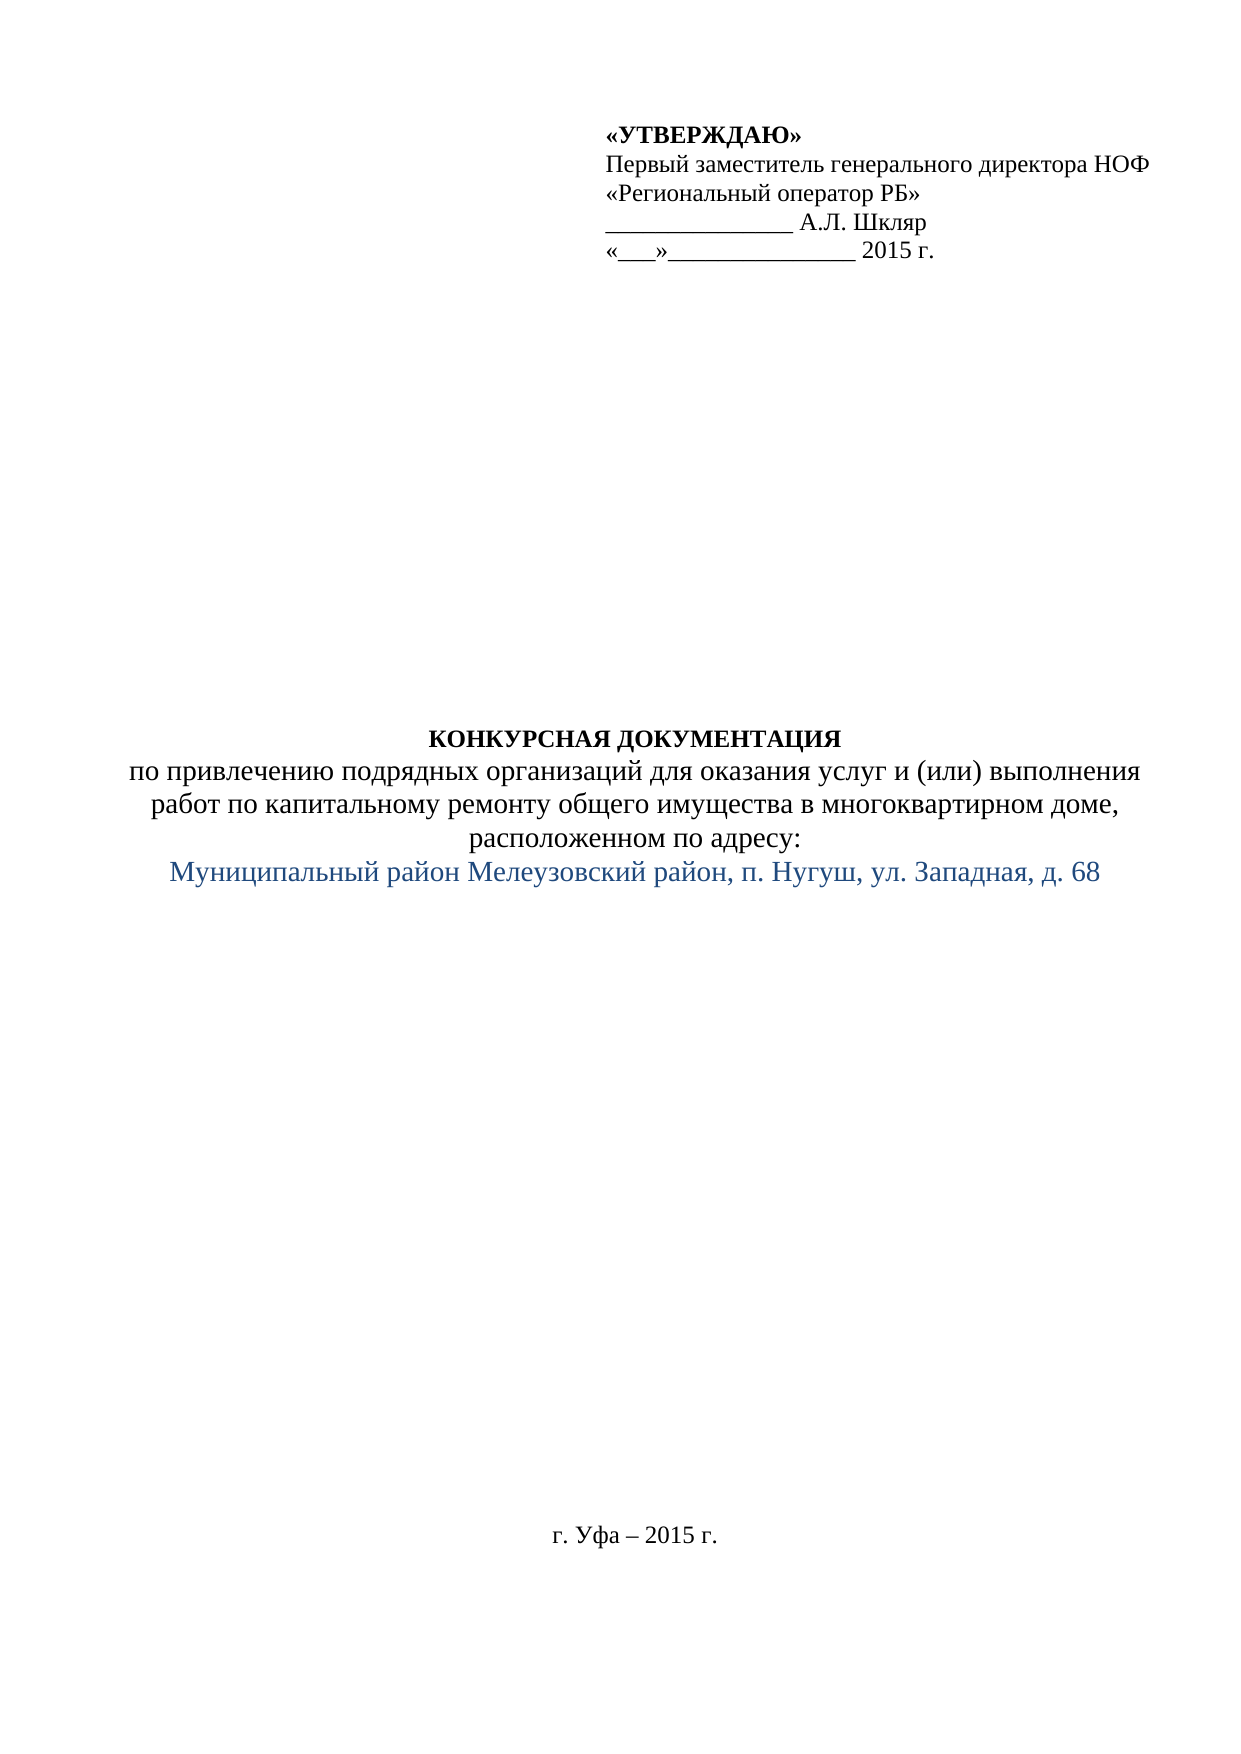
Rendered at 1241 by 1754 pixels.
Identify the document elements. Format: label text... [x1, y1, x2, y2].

text «УТВЕРЖДАЮ» [605, 121, 1152, 149]
text Первый заместитель генерального директора НОФ «Региональный оператор РБ» [605, 149, 1152, 207]
text КОНКУРСНАЯ ДОКУМЕНТАЦИЯ [118, 724, 1152, 753]
text _______________ А.Л. Шкляр [605, 207, 1152, 236]
text Муниципальный район Мелеузовский район, п. Нугуш, ул. Западная, д. 68 [118, 854, 1152, 887]
text «___»_______________ 2015 г. [605, 236, 1152, 264]
text г. Уфа – 2015 г. [118, 1520, 1152, 1548]
text по привлечению подрядных организаций для оказания услуг и (или) выполнения работ по капитальному ремонту общего имущества в многоквартирном доме, расположенном по адресу: [118, 753, 1152, 854]
